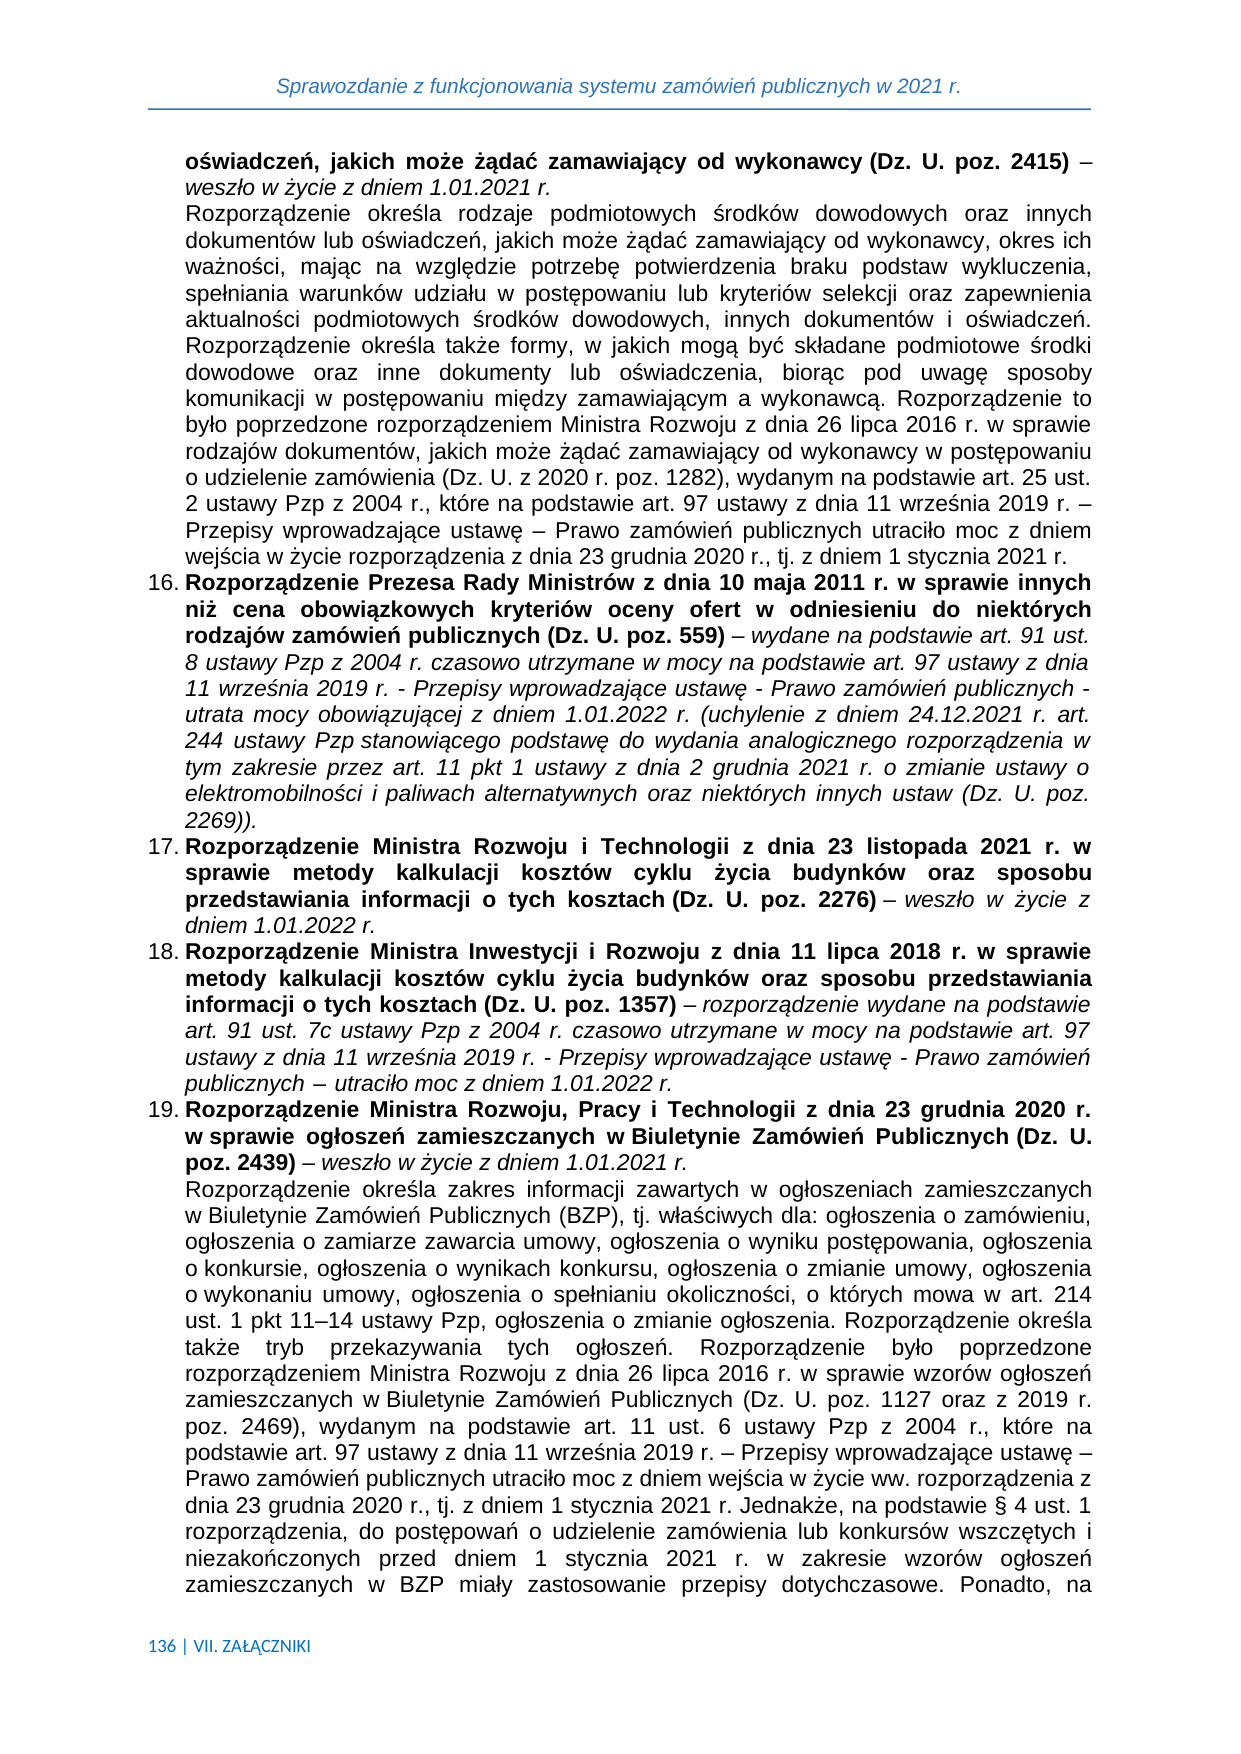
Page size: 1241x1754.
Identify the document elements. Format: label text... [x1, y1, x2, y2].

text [185, 1176, 1092, 1597]
list Rozporządzenie Prezesa Rady Ministrów z dnia 10 maja 2011 r. w sprawie innych niż cena obowiązkowych kryteriów oceny ofert w odniesieniu do niektórych rodzajów zamówień publicznych (Dz. U. poz. 559) – wydane na podstawie art. 91 ust. 8 ustawy Pzp z 2004 r. czasowo utrzymane w mocy na podstawie art. 97 ustawy z dnia 11 września 2019 r. - Przepisy wprowadzające ustawę - Prawo zamówień publicznych - utrata mocy obowiązującej z dniem 1.01.2022 r. (uchylenie z dniem 24.12.2021 r. art. 244 ustawy Pzp stanowiącego podstawę do wydania analogicznego rozporządzenia w tym zakresie przez art. 11 pkt 1 ustawy z dnia 2 grudnia 2021 r. o zmianie ustawy o elektromobilności i paliwach alternatywnych oraz niektórych innych ustaw (Dz. U. poz. 2269)). [148, 569, 1092, 833]
list Rozporządzenie Ministra Rozwoju, Pracy i Technologii z dnia 23 grudnia 2020 r. w sprawie ogłoszeń zamieszczanych w Biuletynie Zamówień Publicznych (Dz. U. poz. 2439) – weszło w życie z dniem 1.01.2021 r. [148, 1096, 1092, 1176]
list Rozporządzenie Ministra Inwestycji i Rozwoju z dnia 11 lipca 2018 r. w sprawie metody kalkulacji kosztów cyklu życia budynków oraz sposobu przedstawiania informacji o tych kosztach (Dz. U. poz. 1357) – rozporządzenie wydane na podstawie art. 91 ust. 7c ustawy Pzp z 2004 r. czasowo utrzymane w mocy na podstawie art. 97 ustawy z dnia 11 września 2019 r. - Przepisy wprowadzające ustawę - Prawo zamówień publicznych – utraciło moc z dniem 1.01.2022 r. [148, 938, 1092, 1096]
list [148, 148, 1092, 200]
list Rozporządzenie określa rodzaje podmiotowych środków dowodowych oraz innych dokumentów lub oświadczeń, jakich może żądać zamawiający od wykonawcy, okres ich ważności, mając na względzie potrzebę potwierdzenia braku podstaw wykluczenia, spełniania warunków udziału w postępowaniu lub kryteriów selekcji oraz zapewnienia aktualności podmiotowych środków dowodowych, innych dokumentów i oświadczeń. Rozporządzenie określa także formy, w jakich mogą być składane podmiotowe środki dowodowe oraz inne dokumenty lub oświadczenia, biorąc pod uwagę sposoby komunikacji w postępowaniu między zamawiającym a wykonawcą. Rozporządzenie to było poprzedzone rozporządzeniem Ministra Rozwoju z dnia 26 lipca 2016 r. w sprawie rodzajów dokumentów, jakich może żądać zamawiający od wykonawcy w postępowaniu o udzielenie zamówienia (Dz. U. z 2020 r. poz. 1282), wydanym na podstawie art. 25 ust. 2 ustawy Pzp z 2004 r., które na podstawie art. 97 ustawy z dnia 11 września 2019 r. – Przepisy wprowadzające ustawę – Prawo zamówień publicznych utraciło moc z dniem wejścia w życie rozporządzenia z dnia 23 grudnia 2020 r., tj. z dniem 1 stycznia 2021 r. [185, 200, 1092, 569]
list Rozporządzenie Ministra Rozwoju i Technologii z dnia 23 listopada 2021 r. w sprawie metody kalkulacji kosztów cyklu życia budynków oraz sposobu przedstawiania informacji o tych kosztach (Dz. U. poz. 2276) – weszło w życie z dniem 1.01.2022 r. [148, 833, 1092, 938]
